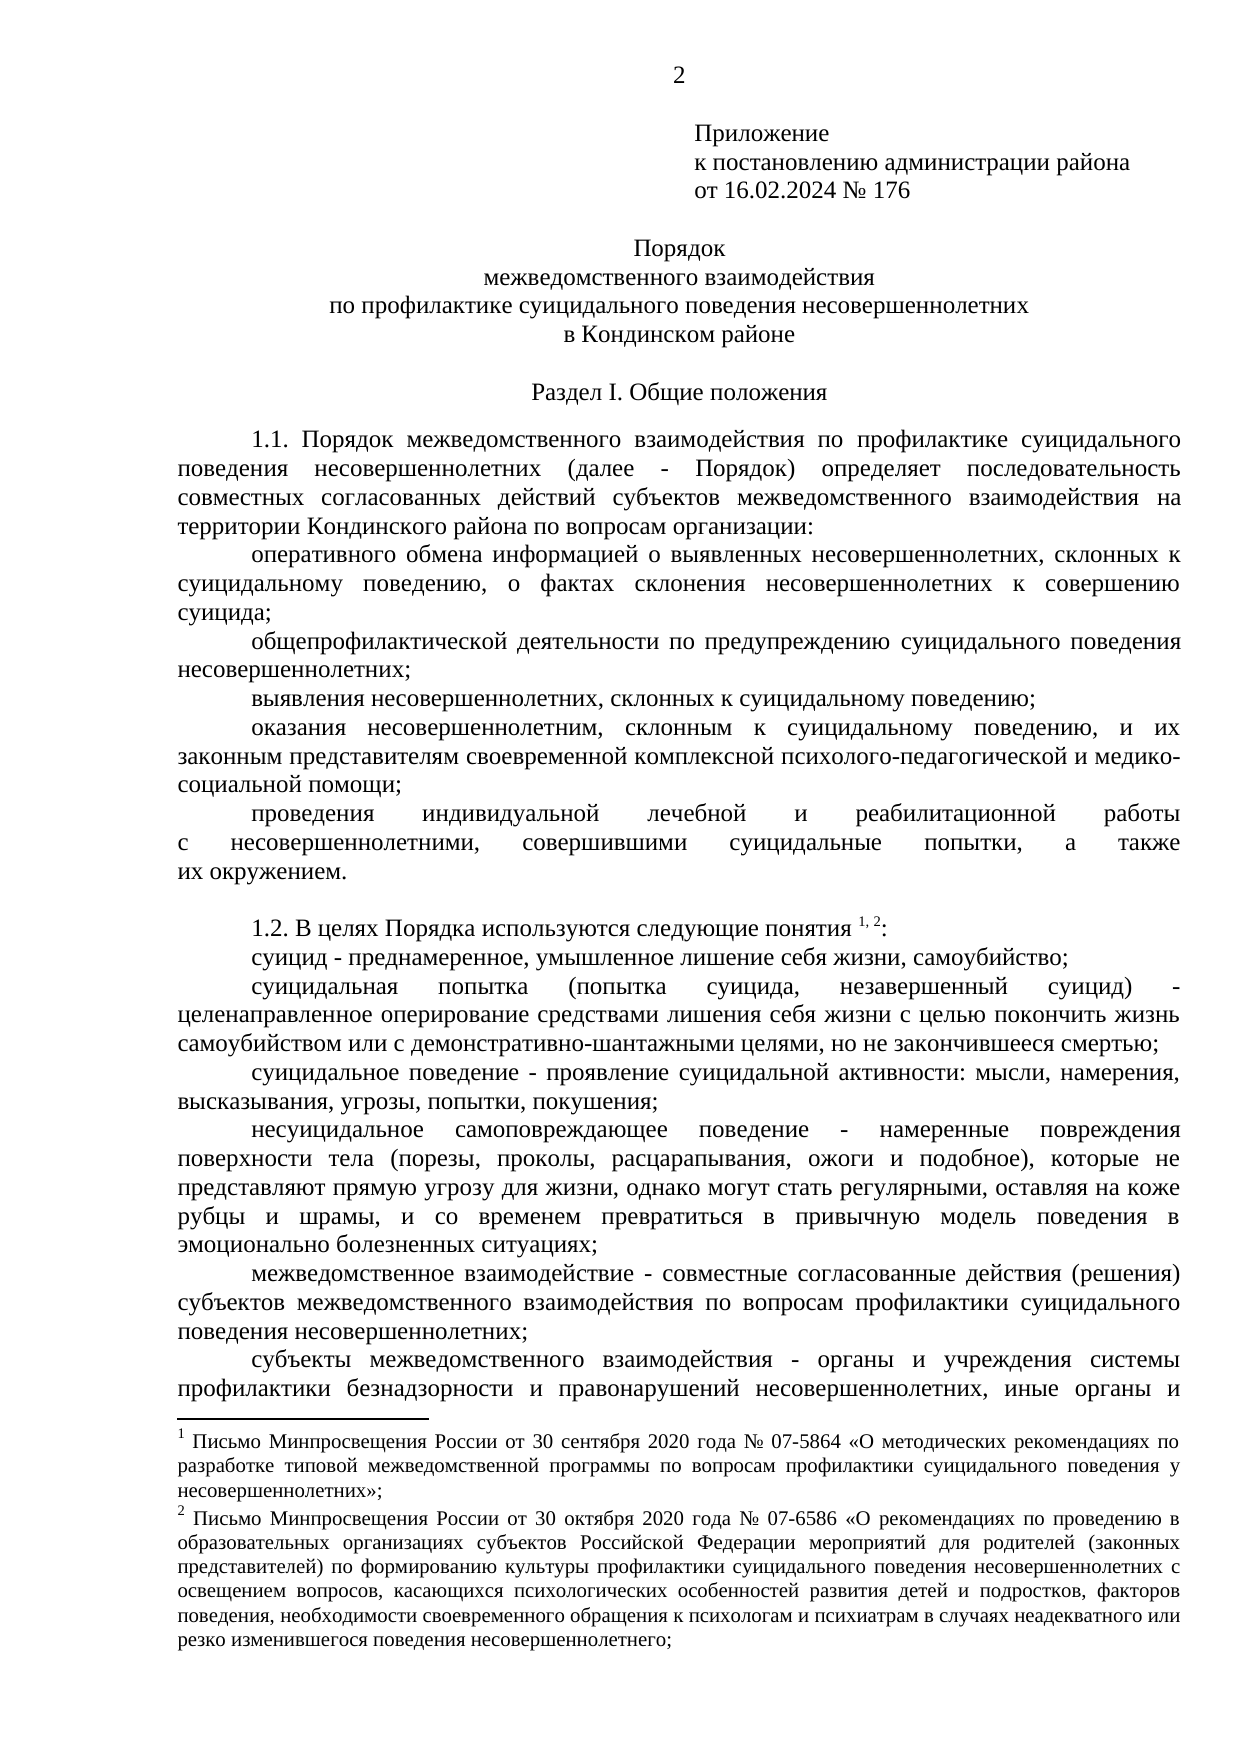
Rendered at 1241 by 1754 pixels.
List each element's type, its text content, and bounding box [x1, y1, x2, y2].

text в Кондинском районе [177, 319, 1181, 348]
text межведомственное взаимодействие - совместные согласованные действия (решения) субъектов межведомственного взаимодействия по вопросам профилактики суицидального поведения несовершеннолетних; [177, 1258, 1181, 1344]
text общепрофилактической деятельности по предупреждению суицидального поведения несовершеннолетних; [177, 626, 1181, 683]
text Приложение [694, 118, 1181, 147]
text от 16.02.2024 № 176 [694, 176, 1181, 204]
text выявления несовершеннолетних, склонных к суицидальному поведению; [177, 683, 1181, 712]
text проведения индивидуальной лечебной и реабилитационной работы с несовершеннолетними, совершившими суицидальные попытки, а также их окружением. [177, 798, 1181, 884]
text оперативного обмена информацией о выявленных несовершеннолетних, склонных к суицидальному поведению, о фактах склонения несовершеннолетних к совершению суицида; [177, 539, 1181, 626]
text по профилактике суицидального поведения несовершеннолетних [177, 291, 1181, 319]
text 1.2. В целях Порядка используются следующие понятия , : [177, 913, 1181, 942]
text оказания несовершеннолетним, склонным к суицидальному поведению, и их законным представителям своевременной комплексной психолого-педагогической и медико-социальной помощи; [177, 712, 1181, 798]
text Раздел I. Общие положения [177, 377, 1181, 406]
text межведомственного взаимодействия [177, 262, 1181, 291]
text Порядок [177, 233, 1181, 262]
text суицид - преднамеренное, умышленное лишение себя жизни, самоубийство; [177, 942, 1181, 971]
text суицидальное поведение - проявление суицидальной активности: мысли, намерения, высказывания, угрозы, попытки, покушения; [177, 1057, 1181, 1114]
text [177, 1344, 1181, 1402]
text 1.1. Порядок межведомственного взаимодействия по профилактике суицидального поведения несовершеннолетних (далее - Порядок) определяет последовательность совместных согласованных действий субъектов межведомственного взаимодействия на территории Кондинского района по вопросам организации: [177, 424, 1181, 539]
text несуицидальное самоповреждающее поведение - намеренные повреждения поверхности тела (порезы, проколы, расцарапывания, ожоги и подобное), которые не представляют прямую угрозу для жизни, однако могут стать регулярными, оставляя на коже рубцы и шрамы, и со временем превратиться в привычную модель поведения в эмоционально болезненных ситуациях; [177, 1114, 1181, 1258]
text к постановлению администрации района [694, 147, 1181, 176]
text суицидальная попытка (попытка суицида, незавершенный суицид) - целенаправленное оперирование средствами лишения себя жизни с целью покончить жизнь самоубийством или с демонстративно-шантажными целями, но не закончившееся смертью; [177, 971, 1181, 1057]
